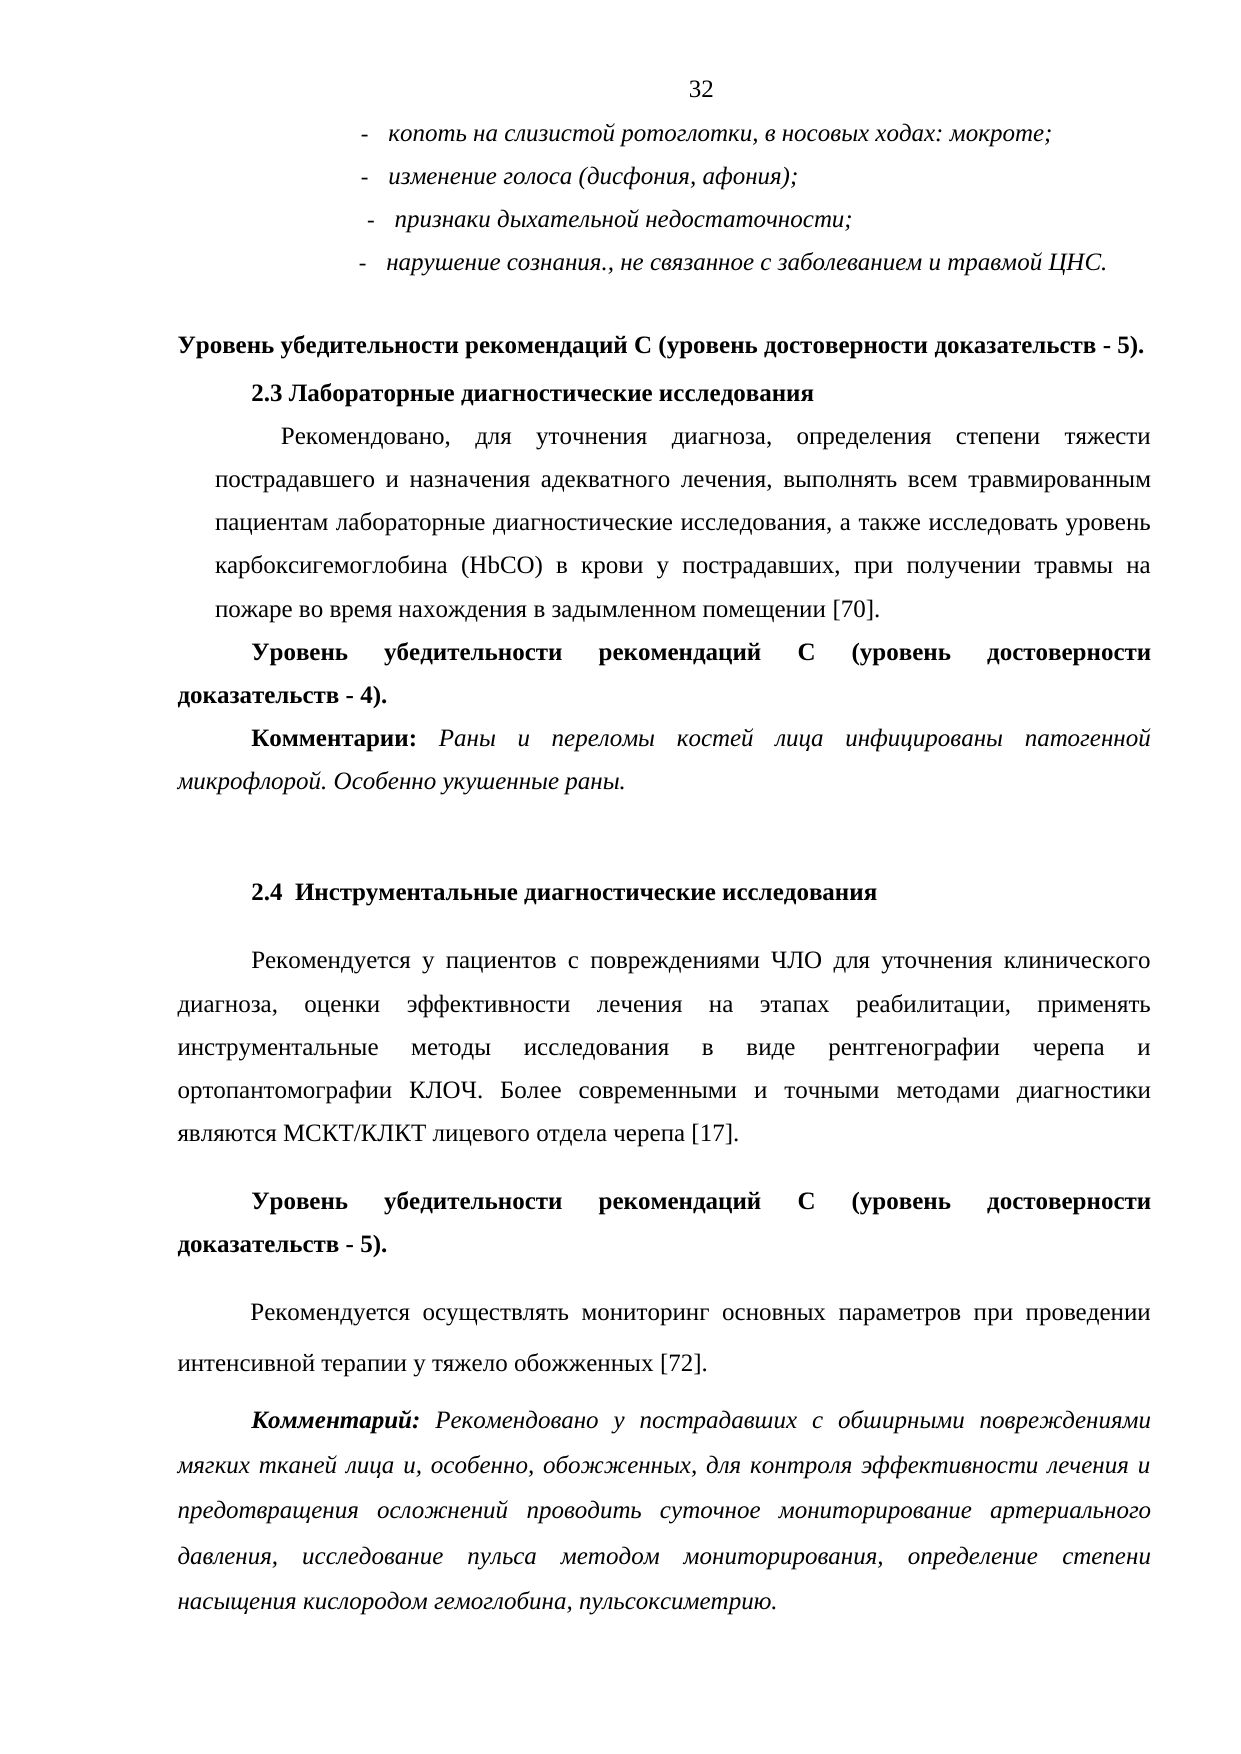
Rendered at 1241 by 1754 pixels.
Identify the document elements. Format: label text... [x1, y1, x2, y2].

list Рекомендовано, для уточнения диагноза, определения степени тяжести пострадавшего и назначения адекватного лечения, выполнять всем травмированным пациентам лабораторные диагностические исследования, а также исследовать уровень карбоксигемоглобина (HbCO) в крови у пострадавших, при получении травмы на пожаре во время нахождения в задымленном помещении [70]. [215, 421, 1152, 622]
text Уровень убедительности рекомендаций С (уровень достоверности доказательств - 5). [177, 330, 1152, 359]
list признаки дыхательной недостаточности; [367, 204, 1152, 233]
list нарушение сознания., не связанное с заболеванием и травмой ЦНС. [358, 247, 1152, 276]
text Уровень убедительности рекомендаций С (уровень достоверности доказательств - 4). [177, 637, 1152, 709]
text Уровень убедительности рекомендаций С (уровень достоверности доказательств - 5). [177, 1186, 1152, 1258]
list изменение голоса (дисфония, афония); [361, 161, 1152, 190]
subtitle Инструментальные диагностические исследования [251, 877, 1152, 906]
text Рекомендуется осуществлять мониторинг основных параметров при проведении интенсивной терапии у тяжело обожженных [72]. [177, 1297, 1152, 1377]
list копоть на слизистой ротоглотки, в носовых ходах: мокроте; [361, 118, 1152, 147]
text Комментарии: Раны и переломы костей лица инфицированы патогенной микрофлорой. Особенно укушенные раны. [177, 723, 1152, 795]
subtitle Лабораторные диагностические исследования [251, 378, 1152, 407]
text Комментарий: Рекомендовано у пострадавших с обширными повреждениями мягких тканей лица и, особенно, обожженных, для контроля эффективности лечения и предотвращения осложнений проводить суточное мониторирование артериального давления, исследование пульса методом мониторирования, определение степени насыщения кислородом гемоглобина, пульсоксиметрию. [177, 1405, 1152, 1614]
text Рекомендуется у пациентов с повреждениями ЧЛО для уточнения клинического диагноза, оценки эффективности лечения на этапах реабилитации, применять инструментальные методы исследования в виде рентгенографии черепа и ортопантомографии КЛОЧ. Более современными и точными методами диагностики являются МСКТ/КЛКТ лицевого отдела черепа [17]. [177, 946, 1152, 1147]
